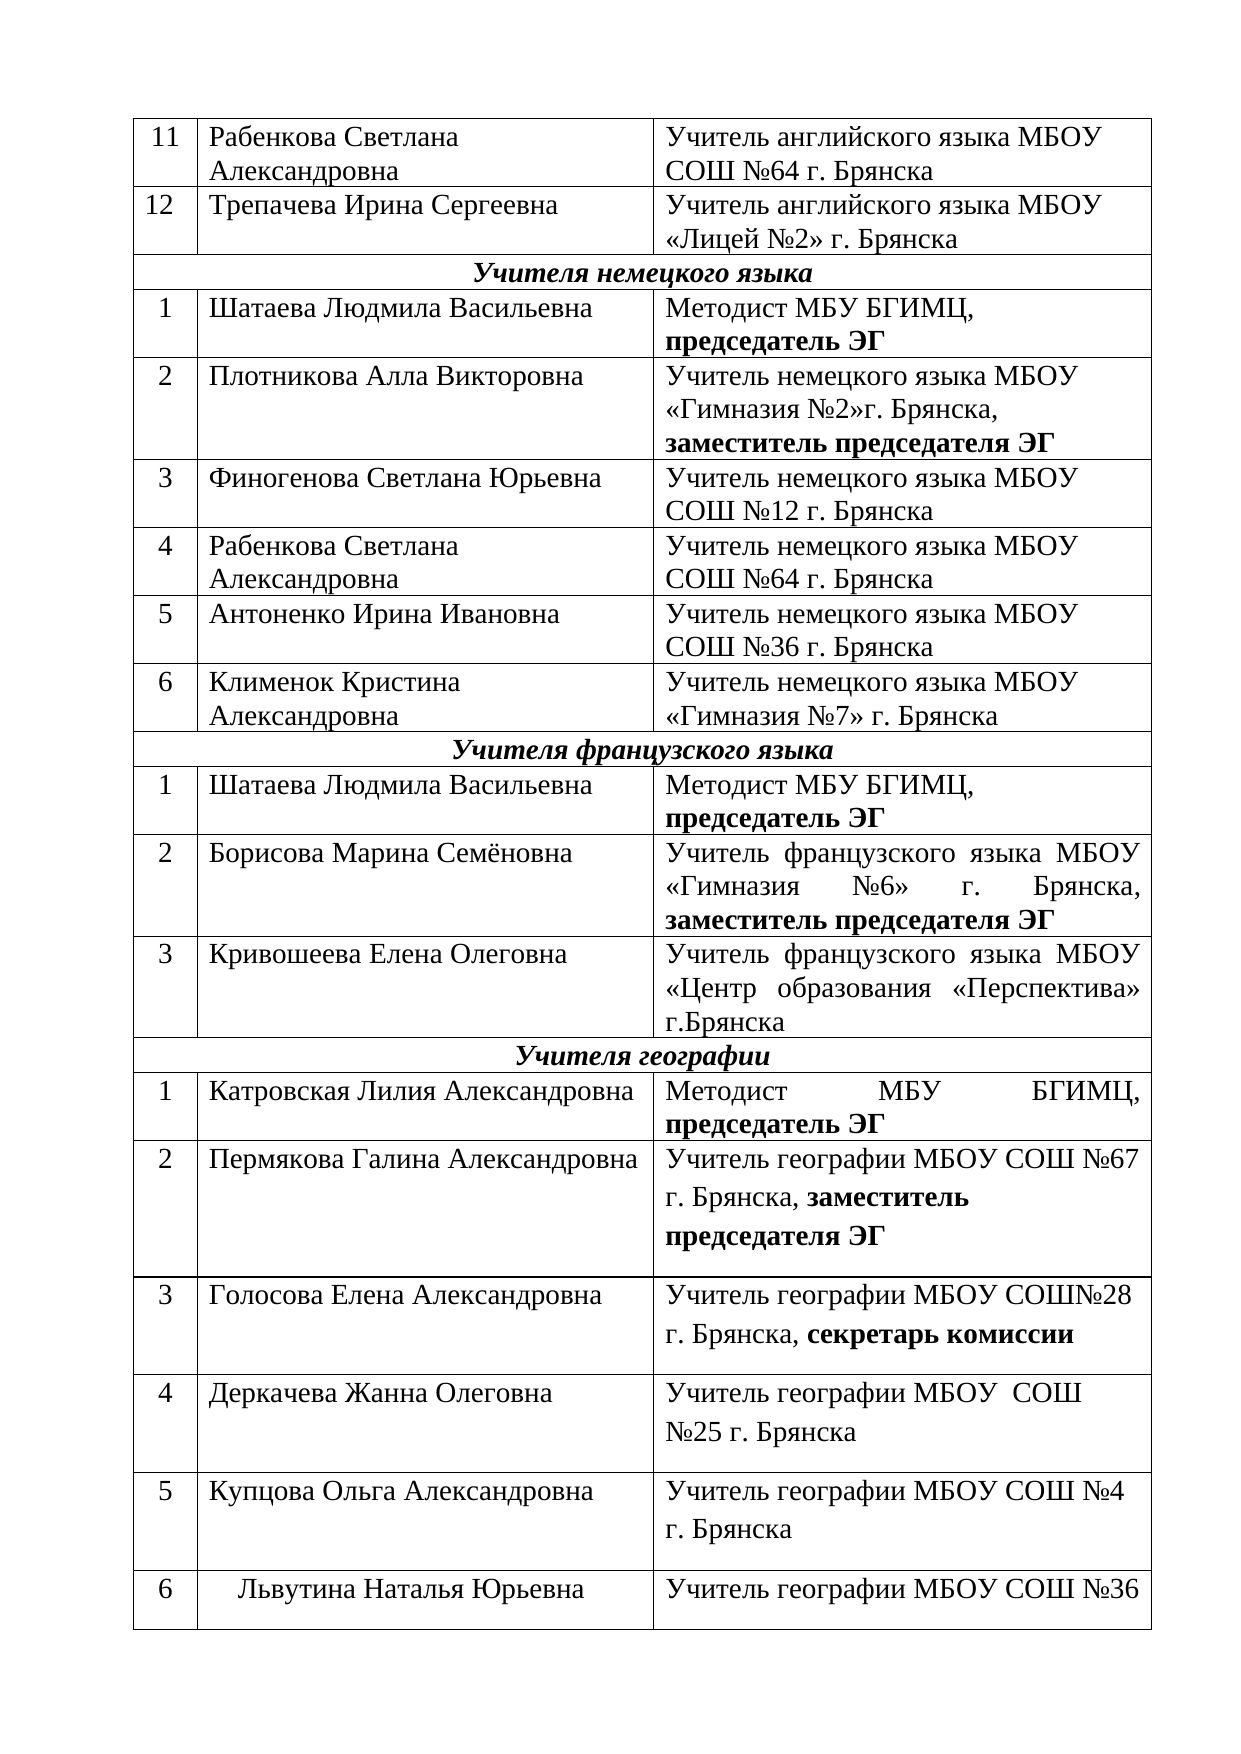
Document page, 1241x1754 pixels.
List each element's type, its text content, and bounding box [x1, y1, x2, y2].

table_cell 1 [134, 1073, 197, 1140]
table_cell Кривошеева Елена Олеговна [198, 937, 653, 1037]
table_cell Учитель географии МБОУ СОШ №4 г. Брянска [654, 1473, 1151, 1570]
table_cell 6 [134, 1571, 197, 1629]
table_cell 1 [134, 290, 197, 357]
table_cell 3 [134, 937, 197, 1037]
table_cell 5 [134, 596, 197, 663]
table_cell Учитель французского языка МБОУ «Гимназия №6» г. Брянска, заместитель председателя ЭГ [654, 835, 1151, 936]
table_cell Методист МБУ БГИМЦ, председатель ЭГ [654, 1073, 1151, 1140]
table_cell Учителя французского языка [134, 732, 1151, 766]
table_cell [654, 1571, 1151, 1629]
table_cell 1 [134, 767, 197, 834]
table_cell Учитель немецкого языка МБОУ СОШ №36 г. Брянска [654, 596, 1151, 663]
table_cell 5 [134, 1473, 197, 1570]
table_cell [198, 1571, 653, 1629]
table_cell Учителя географии [134, 1038, 1151, 1072]
table_cell Шатаева Людмила Васильевна [198, 290, 653, 357]
table_cell 6 [134, 664, 197, 731]
table_cell 2 [134, 1141, 197, 1276]
table_cell Пермякова Галина Александровна [198, 1141, 653, 1276]
table_cell Методист МБУ БГИМЦ, председатель ЭГ [654, 290, 1151, 357]
table_cell Плотникова Алла Викторовна [198, 358, 653, 459]
table_cell Шатаева Людмила Васильевна [198, 767, 653, 834]
table_cell Рабенкова Светлана Александровна [198, 119, 653, 186]
table_cell 12 [134, 187, 197, 254]
table_cell Рабенкова Светлана Александровна [198, 528, 653, 595]
table_cell 4 [134, 528, 197, 595]
table_cell Учитель английского языка МБОУ «Лицей №2» г. Брянска [654, 187, 1151, 254]
table_cell Купцова Ольга Александровна [198, 1473, 653, 1570]
table_cell Трепачева Ирина Сергеевна [198, 187, 653, 254]
table_cell Учитель географии МБОУ СОШ№28 г. Брянска, секретарь комиссии [654, 1278, 1151, 1374]
table_cell 4 [134, 1375, 197, 1472]
table_cell 3 [134, 460, 197, 527]
table_cell 2 [134, 835, 197, 936]
table_cell Антоненко Ирина Ивановна [198, 596, 653, 663]
table_cell 2 [134, 358, 197, 459]
table_cell Учитель немецкого языка МБОУ «Гимназия №2»г. Брянска, заместитель председателя ЭГ [654, 358, 1151, 459]
table_cell Голосова Елена Александровна [198, 1278, 653, 1374]
table_cell Учитель немецкого языка МБОУ «Гимназия №7» г. Брянска [654, 664, 1151, 731]
table_cell 3 [134, 1278, 197, 1374]
table_cell Учителя немецкого языка [134, 255, 1151, 289]
table_cell Учитель французского языка МБОУ «Центр образования «Перспектива» г.Брянска [654, 937, 1151, 1037]
table_cell Учитель английского языка МБОУ СОШ №64 г. Брянска [654, 119, 1151, 186]
table_cell 11 [134, 119, 197, 186]
table_cell Катровская Лилия Александровна [198, 1073, 653, 1140]
table_cell Клименок Кристина Александровна [198, 664, 653, 731]
table_cell Деркачева Жанна Олеговна [198, 1375, 653, 1472]
table_cell Учитель немецкого языка МБОУ СОШ №12 г. Брянска [654, 460, 1151, 527]
table_cell Учитель географии МБОУ СОШ №25 г. Брянска [654, 1375, 1151, 1472]
table_cell Борисова Марина Семёновна [198, 835, 653, 936]
table_cell Учитель немецкого языка МБОУ СОШ №64 г. Брянска [654, 528, 1151, 595]
table_cell Финогенова Светлана Юрьевна [198, 460, 653, 527]
table_cell Учитель географии МБОУ СОШ №67 г. Брянска, заместитель председателя ЭГ [654, 1141, 1151, 1276]
table_cell Методист МБУ БГИМЦ, председатель ЭГ [654, 767, 1151, 834]
